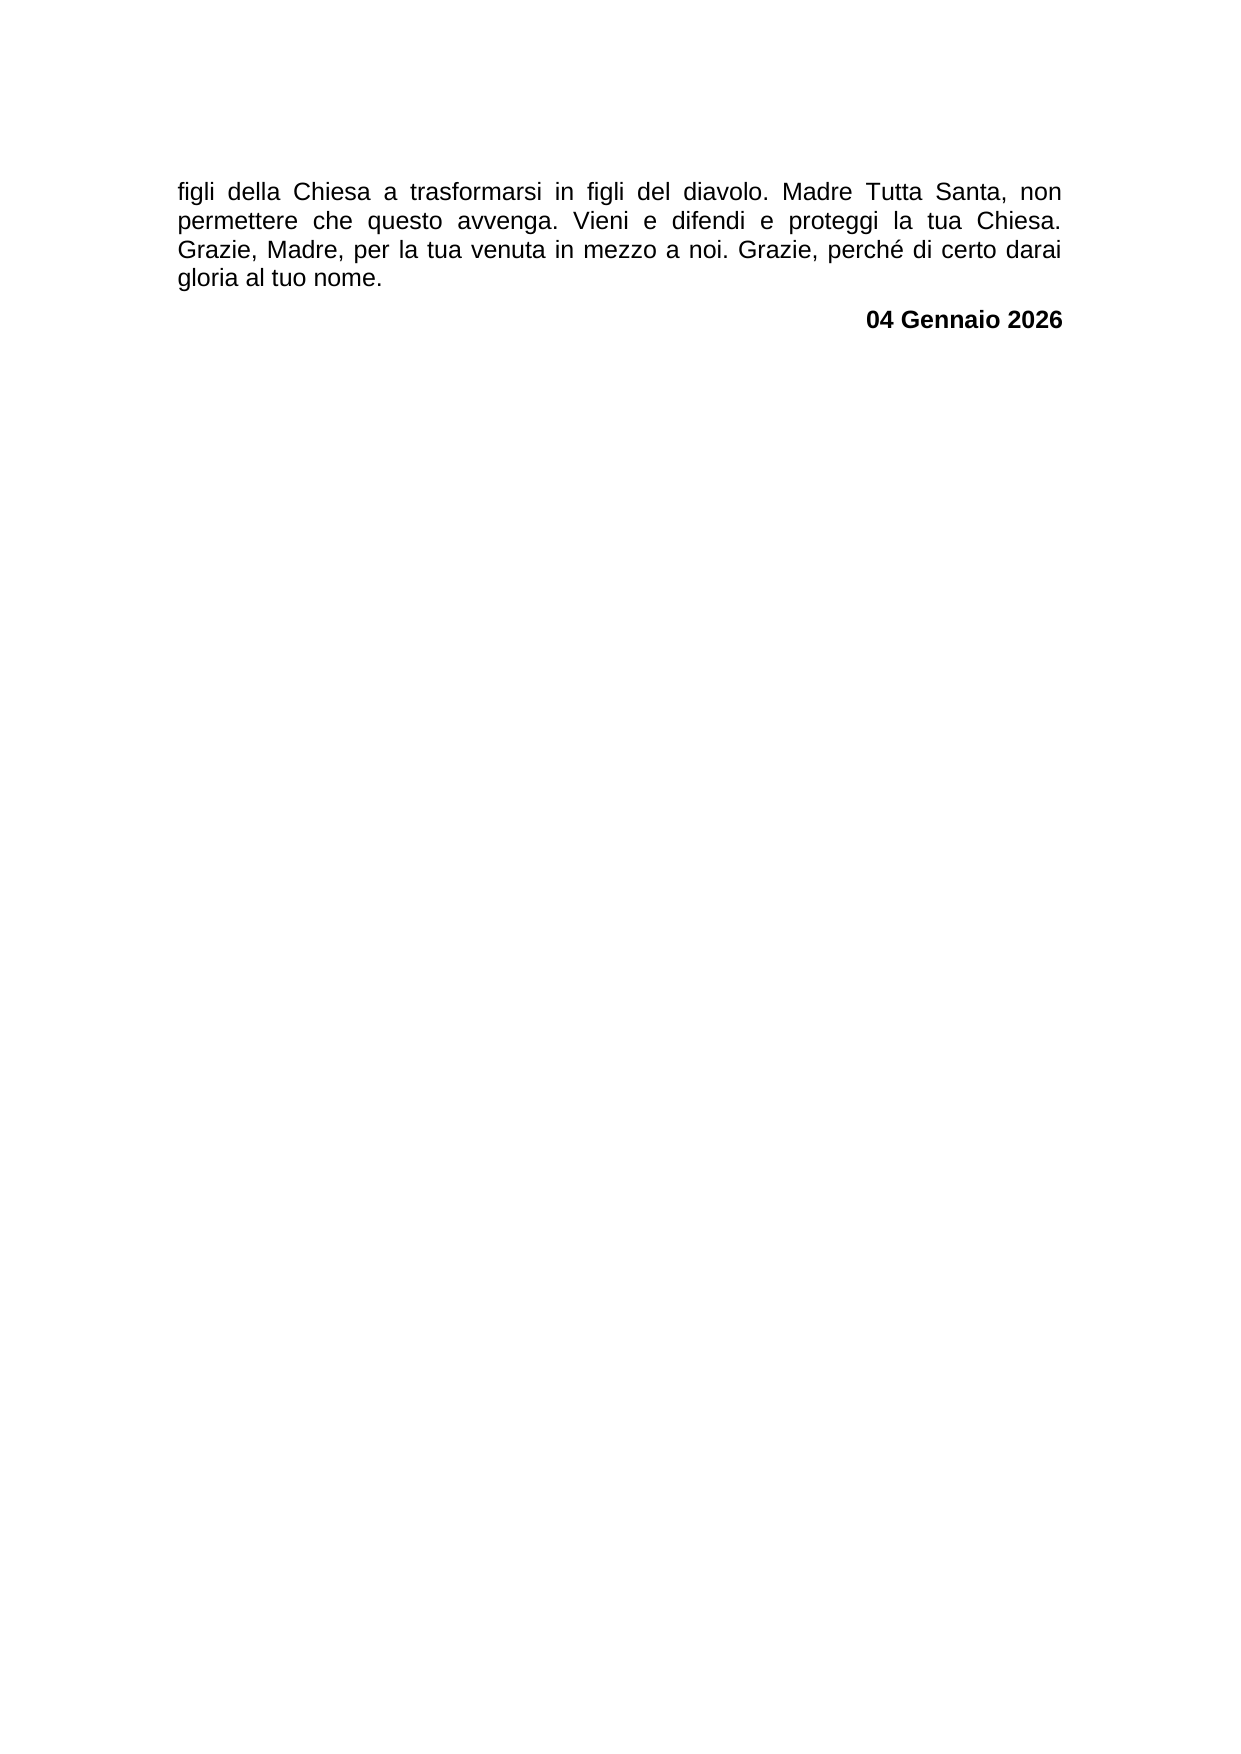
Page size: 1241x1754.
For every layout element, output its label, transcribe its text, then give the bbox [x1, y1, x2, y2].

text 04 Gennaio 2026 [177, 305, 1063, 333]
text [177, 177, 1063, 292]
